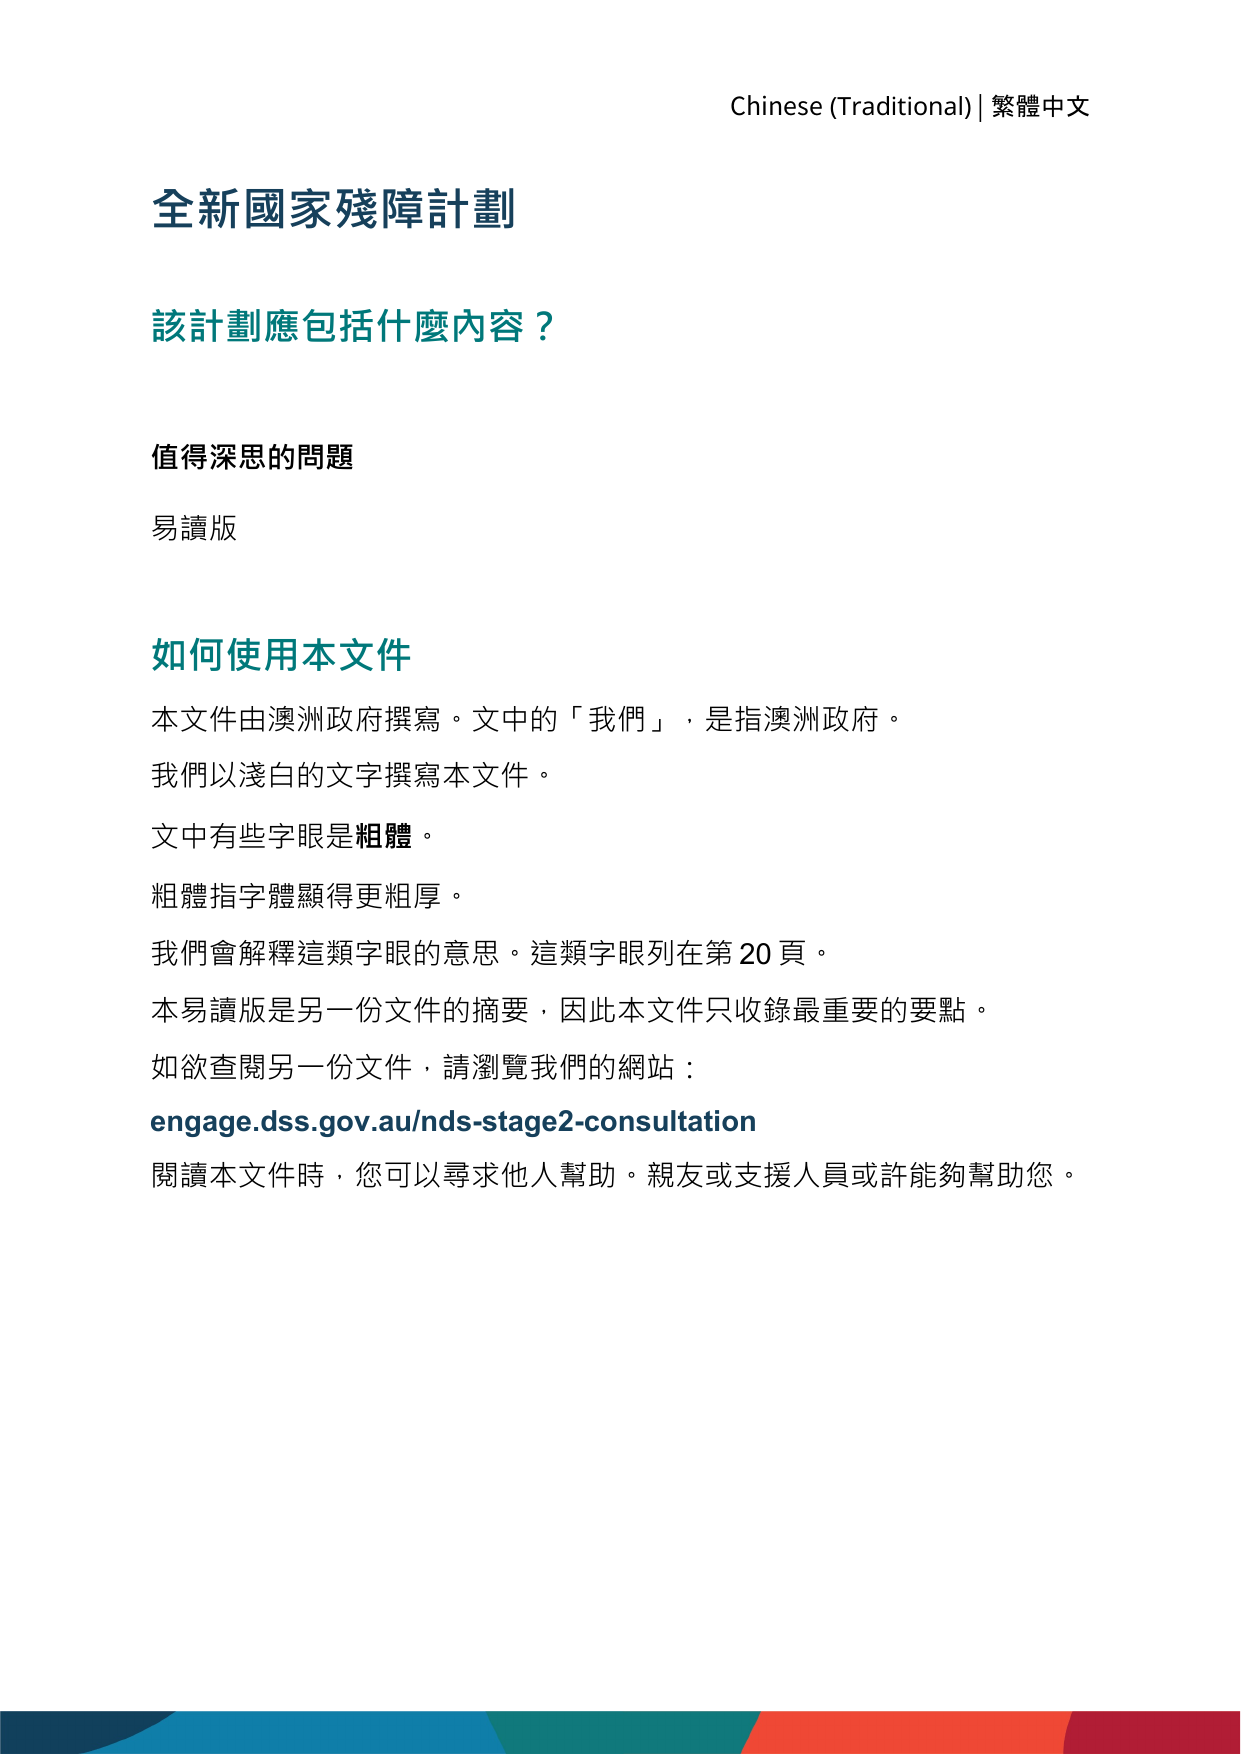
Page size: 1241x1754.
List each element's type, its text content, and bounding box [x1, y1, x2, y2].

subtitle 值得深思的問題 [150, 437, 1090, 476]
picture [0, 1711, 1241, 1754]
text 本文件由澳洲政府撰寫。文中的「我們」，是指澳洲政府。 [150, 698, 1090, 737]
text 易讀版 [150, 508, 1090, 547]
text 本易讀版是另一份文件的摘要，因此本文件只收錄最重要的要點。 [150, 990, 1090, 1028]
text 我們以淺白的文字撰寫本文件。 [150, 756, 1090, 794]
text 如欲查閱另一份文件，請瀏覽我們的網站： [150, 1047, 1090, 1085]
text 文中有些字眼是粗體。 [142, 814, 1098, 856]
subtitle 該計劃應包括什麼內容？ [150, 300, 1090, 350]
text 我們會解釋這類字眼的意思。這類字眼列在第20頁。 [150, 933, 1090, 971]
subtitle 全新國家殘障計劃 [150, 177, 1090, 238]
subtitle 如何使用本文件 [150, 629, 1090, 679]
text engage.dss.gov.au/nds-stage2-consultation [150, 1104, 1090, 1137]
text 粗體指字體顯得更粗厚。 [150, 876, 1090, 914]
text 閱讀本文件時，您可以尋求他人幫助。親友或支援人員或許能夠幫助您。 [150, 1155, 1090, 1193]
